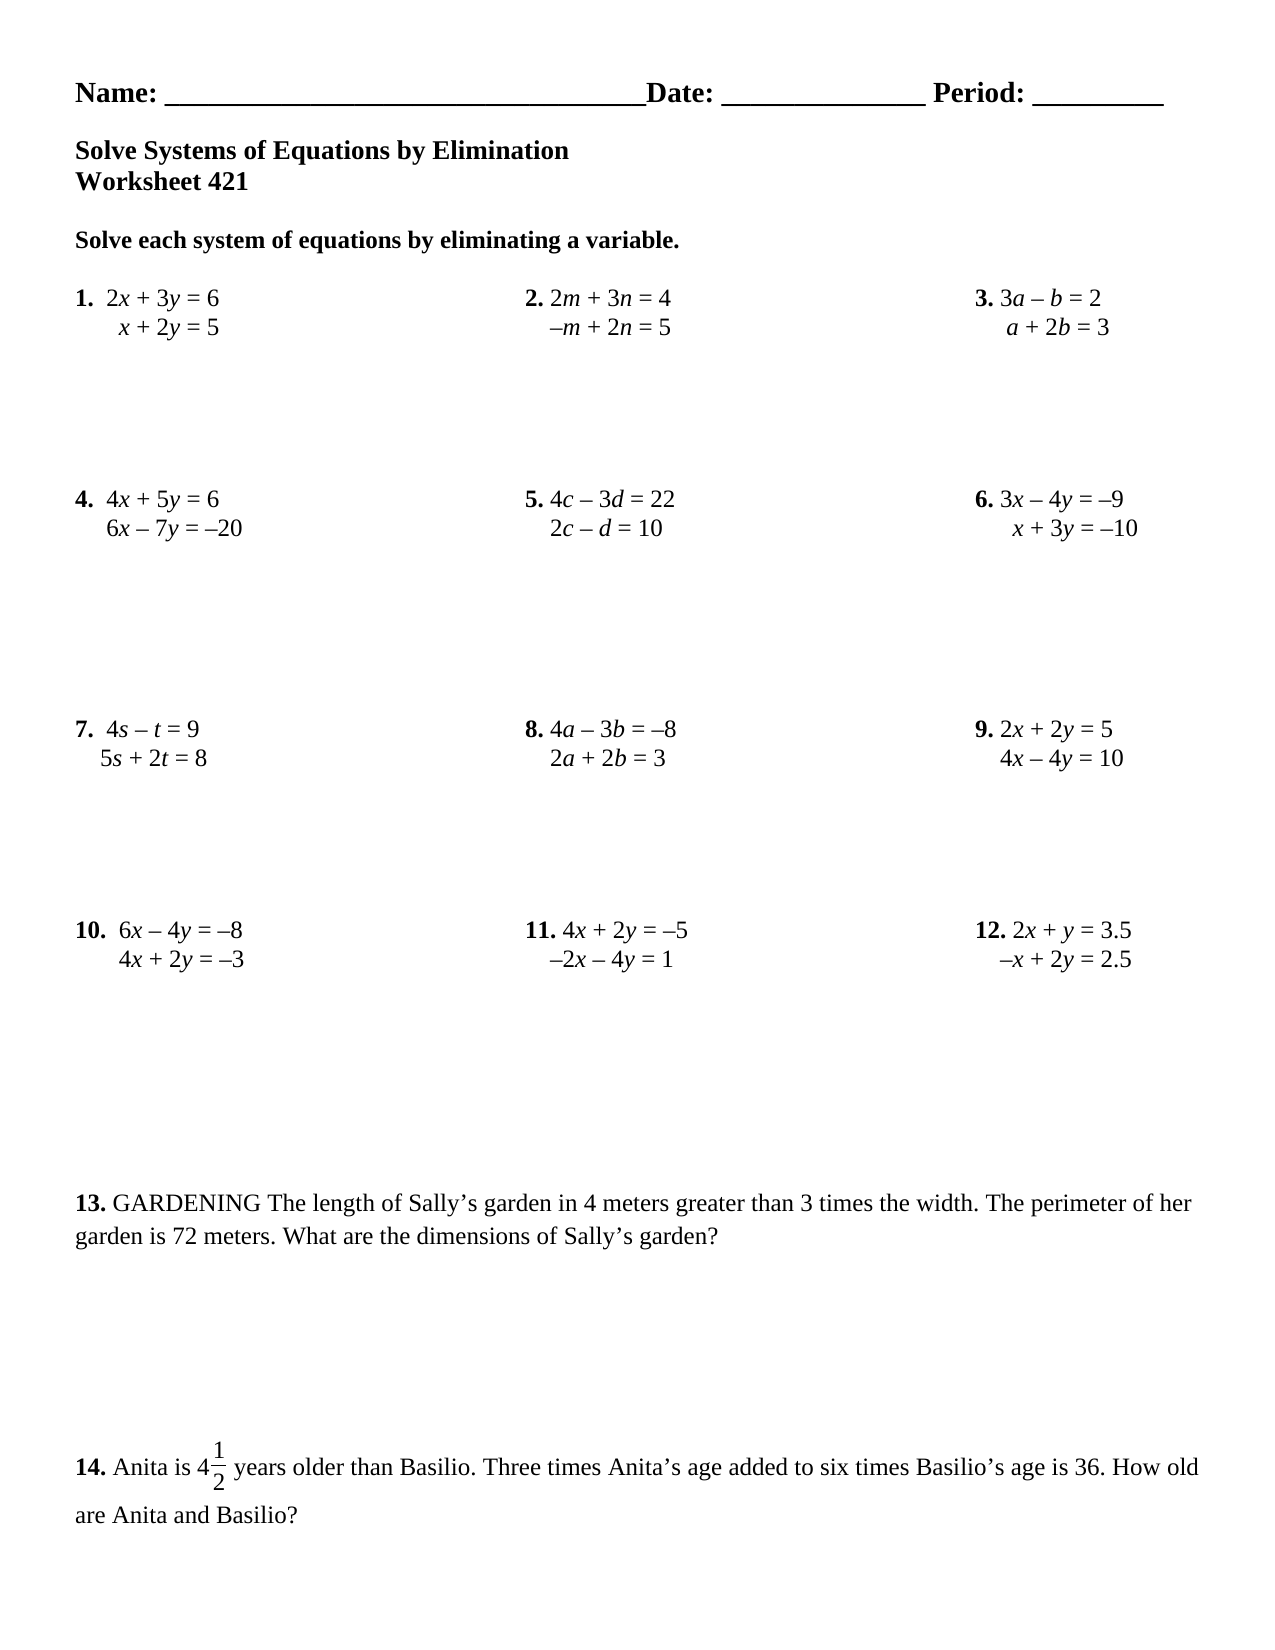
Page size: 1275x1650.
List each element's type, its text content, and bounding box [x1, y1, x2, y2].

text 10. 6x – 4y = –8 11. 4x + 2y = –5 12. 2x + y = 3.5 [75, 915, 1200, 944]
text 4. 4x + 5y = 6 5. 4c – 3d = 22 6. 3x – 4y = –9 [75, 484, 1200, 513]
text Solve each system of equations by eliminating a variable. [75, 225, 1200, 254]
text Worksheet 421 [75, 166, 1200, 197]
text 4x + 2y = –3 –2x – 4y = 1 –x + 2y = 2.5 [75, 944, 1200, 973]
text 5s + 2t = 8 2a + 2b = 3 4x – 4y = 10 [75, 743, 1200, 772]
text 7. 4s – t = 9 8. 4a – 3b = –8 9. 2x + 2y = 5 [75, 714, 1200, 743]
text Solve Systems of Equations by Elimination [75, 134, 1200, 166]
text 6x – 7y = –20 2c – d = 10 x + 3y = –10 [75, 513, 1200, 542]
text x + 2y = 5 –m + 2n = 5 a + 2b = 3 [75, 312, 1200, 340]
text Name: _________________________________Date: ______________ Period: _________ [75, 75, 1200, 108]
text 1. 2x + 3y = 6 2. 2m + 3n = 4 3. 3a – b = 2 [75, 283, 1200, 312]
text 13. GARDENING The length of Sally’s garden in 4 meters greater than 3 times the width. The perimeter of her garden is 72 meters. What are the dimensions of Sally’s garden? [75, 1188, 1200, 1250]
text 14. Anita is 4 years older than Basilio. Three times Anita’s age added to six times Basilio’s age is 36. How old are Anita and Basilio? [75, 1437, 1200, 1529]
